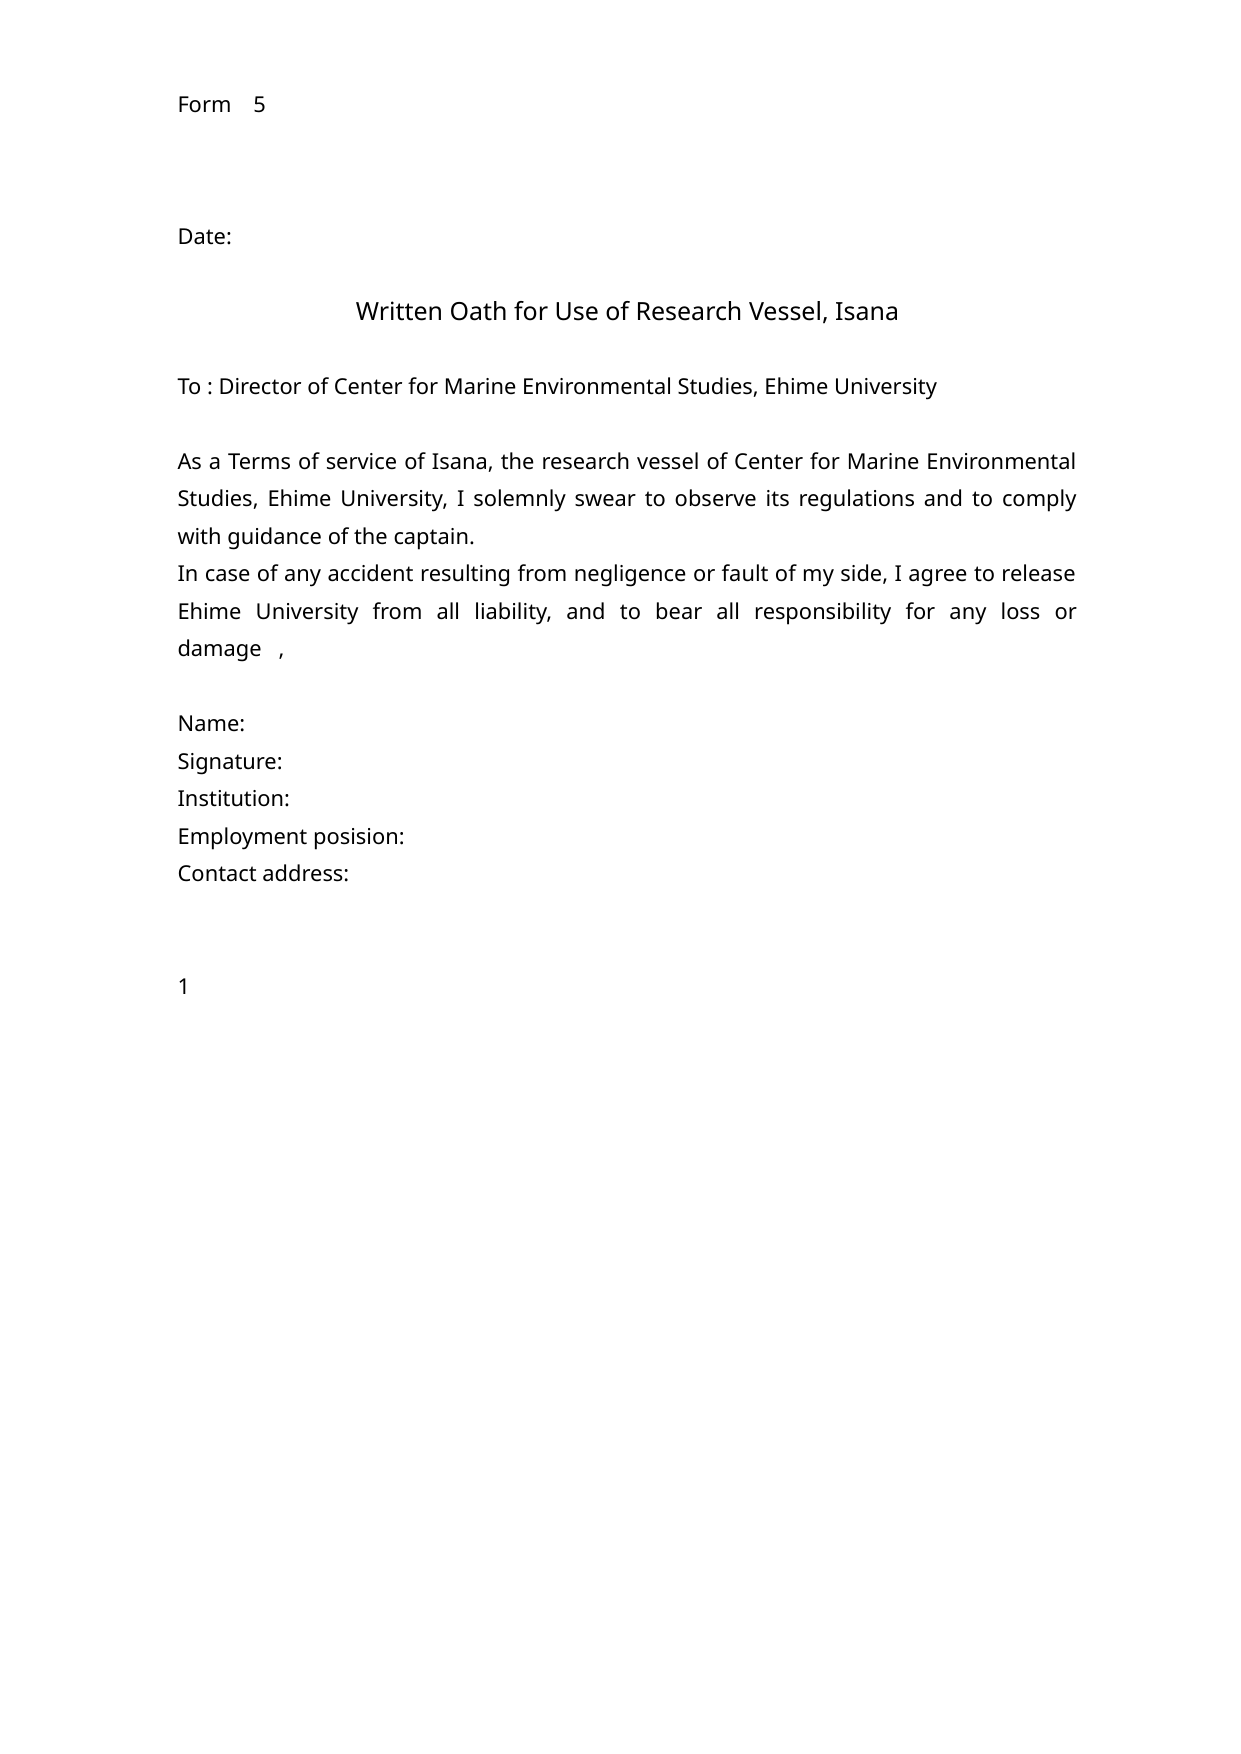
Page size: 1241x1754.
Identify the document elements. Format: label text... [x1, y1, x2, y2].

text In case of any accident resulting from negligence or fault of my side, I agree to release Ehime University from all liability, and to bear all responsibility for any loss or damage , [177, 554, 1078, 667]
text Name: [177, 704, 1078, 742]
text Contact address: [177, 854, 1078, 892]
text Written Oath for Use of Research Vessel, Isana [177, 292, 1078, 329]
text Date: [177, 217, 1078, 254]
text Institution: [177, 779, 1078, 817]
text Signature: [177, 742, 1078, 779]
text Employment posision: [177, 817, 1078, 854]
text As a Terms of service of Isana, the research vessel of Center for Marine Environmental Studies, Ehime University, I solemnly swear to observe its regulations and to comply with guidance of the captain. [177, 442, 1078, 554]
text To : Director of Center for Marine Environmental Studies, Ehime University [177, 367, 1078, 404]
text 1 [177, 967, 1078, 1004]
